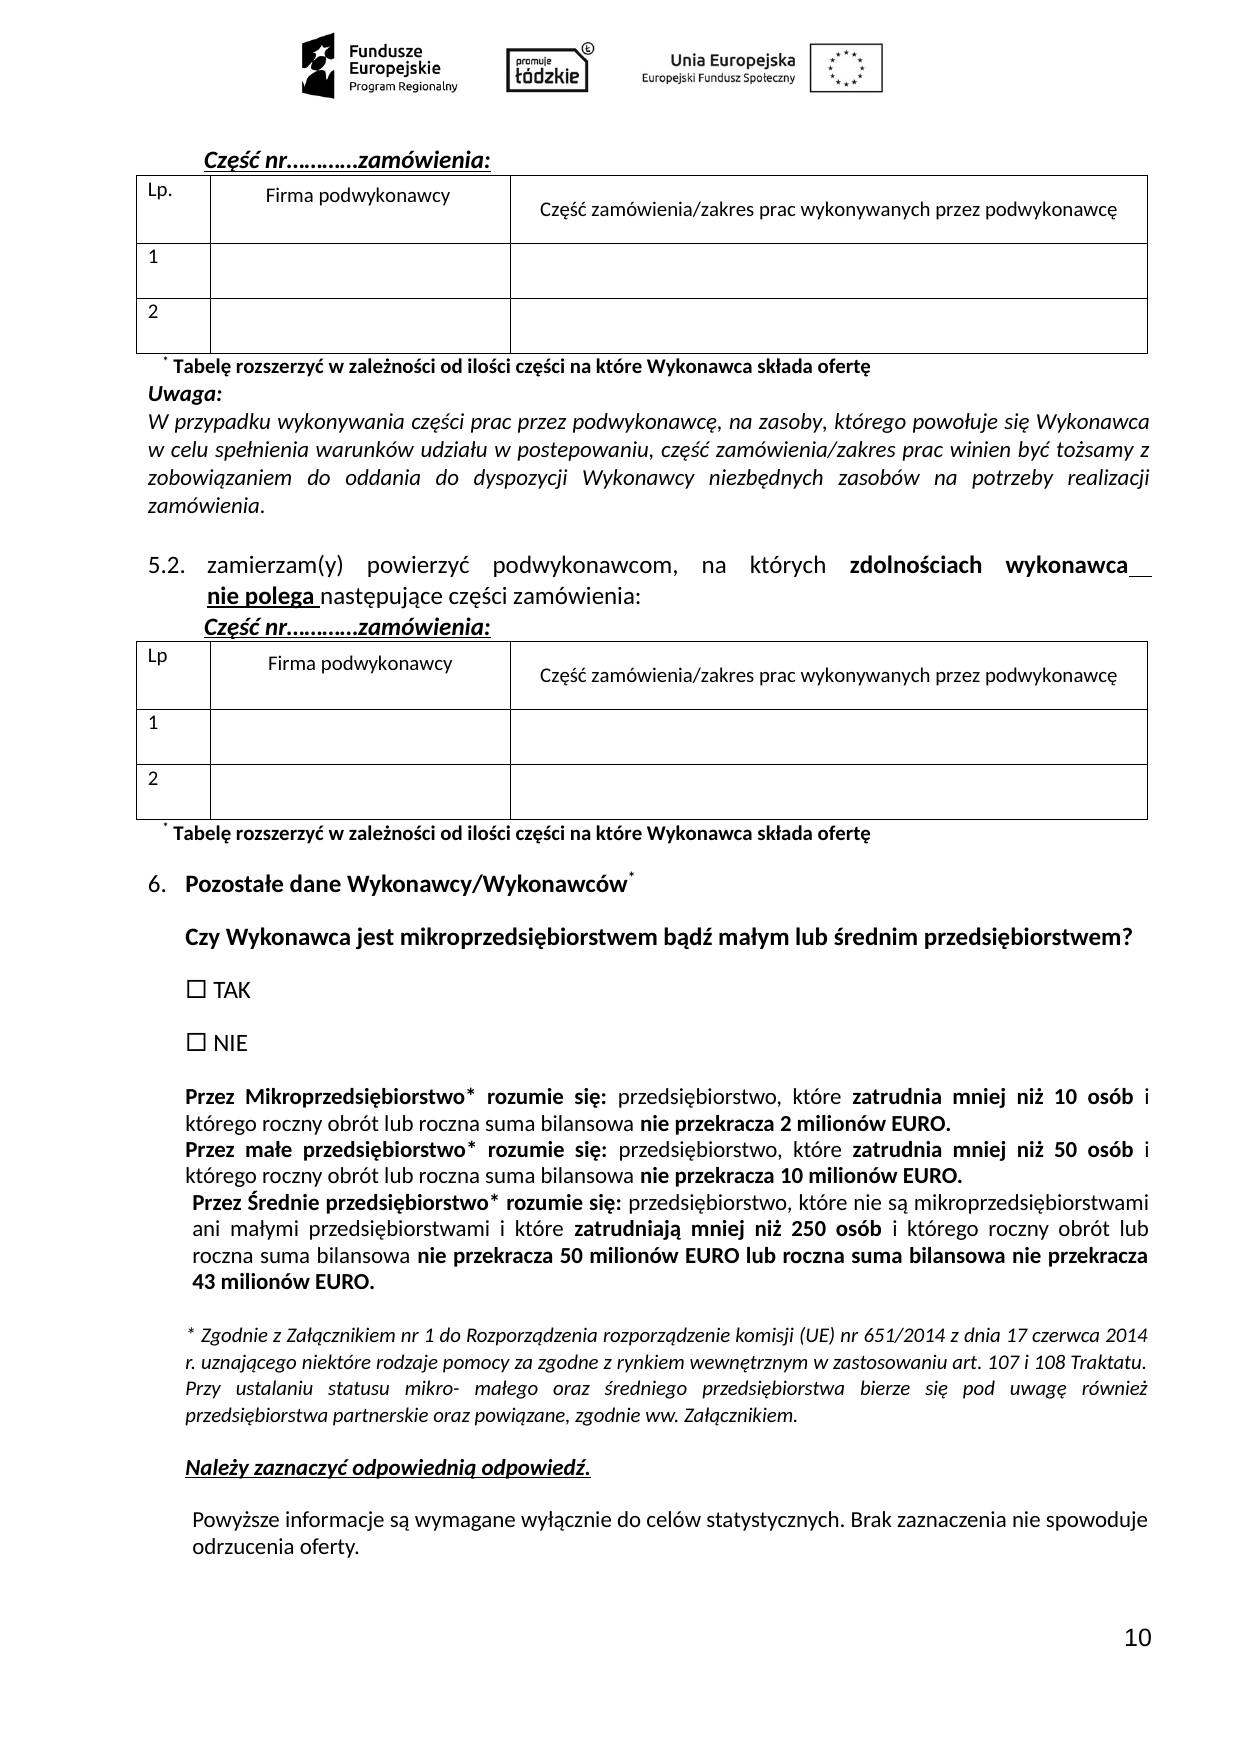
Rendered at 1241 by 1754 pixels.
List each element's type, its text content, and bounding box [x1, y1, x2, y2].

list Część nr…………zamówienia: [204, 611, 1152, 641]
text * Tabelę rozszerzyć w zależności od ilości części na które Wykonawca składa ofertę [162, 354, 1152, 379]
list zamierzam(y) powierzyć podwykonawcom, na których zdolnościach wykonawca nie polega następujące części zamówienia: [148, 550, 1152, 611]
table_cell 1 [137, 244, 210, 297]
table_header Firma podwykonawcy [211, 176, 510, 242]
text W przypadku wykonywania części prac przez podwykonawcę, na zasoby, którego powołuje się Wykonawca w celu spełnienia warunków udziału w postepowaniu, część zamówienia/zakres prac winien być tożsamy z zobowiązaniem do oddania do dyspozycji Wykonawcy niezbędnych zasobów na potrzeby realizacji zamówienia. [148, 407, 1152, 519]
table_cell 1 [137, 710, 210, 764]
table_cell [211, 765, 510, 819]
picture [289, 9, 892, 123]
list Pozostałe dane Wykonawcy/Wykonawców* [148, 872, 1149, 898]
table_header Firma podwykonawcy [211, 642, 510, 708]
text Uwaga: [148, 379, 1152, 407]
text * Zgodnie z Załącznikiem nr 1 do Rozporządzenia rozporządzenie komisji (UE) nr 651/2014 z dnia 17 czerwca 2014 r. uznającego niektóre rodzaje pomocy za zgodne z rynkiem wewnętrznym w zastosowaniu art. 107 i 108 Traktatu. Przy ustalaniu statusu mikro- małego oraz średniego przedsiębiorstwa bierze się pod uwagę również przedsiębiorstwa partnerskie oraz powiązane, zgodnie ww. Załącznikiem. [185, 1321, 1149, 1427]
table_header Część zamówienia/zakres prac wykonywanych przez podwykonawcę [511, 176, 1147, 242]
table_cell [211, 299, 510, 353]
text Czy Wykonawca jest mikroprzedsiębiorstwem bądź małym lub średnim przedsiębiorstwem? [185, 924, 1149, 951]
table_cell [511, 299, 1147, 353]
list Część nr…………zamówienia: [204, 144, 1152, 175]
table_cell [211, 244, 510, 297]
text * Tabelę rozszerzyć w zależności od ilości części na które Wykonawca składa ofertę [148, 820, 1152, 845]
table_cell [511, 244, 1147, 297]
table_cell [511, 765, 1147, 819]
text TAK [185, 977, 1149, 1004]
text Przez małe przedsiębiorstwo* rozumie się: przedsiębiorstwo, które zatrudnia mniej niż 50 osób i którego roczny obrót lub roczna suma bilansowa nie przekracza 10 milionów EURO. [185, 1136, 1149, 1189]
text NIE [185, 1030, 1149, 1057]
text Przez Mikroprzedsiębiorstwo* rozumie się: przedsiębiorstwo, które zatrudnia mniej niż 10 osób i którego roczny obrót lub roczna suma bilansowa nie przekracza 2 milionów EURO. [185, 1083, 1149, 1136]
table_cell 2 [137, 299, 210, 353]
table_cell [211, 710, 510, 764]
table_header Część zamówienia/zakres prac wykonywanych przez podwykonawcę [511, 642, 1147, 708]
text Przez Średnie przedsiębiorstwo* rozumie się: przedsiębiorstwo, które nie są mikroprzedsiębiorstwami ani małymi przedsiębiorstwami i które zatrudniają mniej niż 250 osób i którego roczny obrót lub roczna suma bilansowa nie przekracza 50 milionów EURO lub roczna suma bilansowa nie przekracza 43 milionów EURO. [192, 1189, 1149, 1295]
table_header Lp [137, 642, 210, 708]
table_cell [511, 710, 1147, 764]
table_cell 2 [137, 765, 210, 819]
text Należy zaznaczyć odpowiednią odpowiedź. [185, 1454, 1149, 1480]
text Powyższe informacje są wymagane wyłącznie do celów statystycznych. Brak zaznaczenia nie spowoduje odrzucenia oferty. [192, 1507, 1149, 1559]
table_header Lp. [137, 176, 210, 242]
